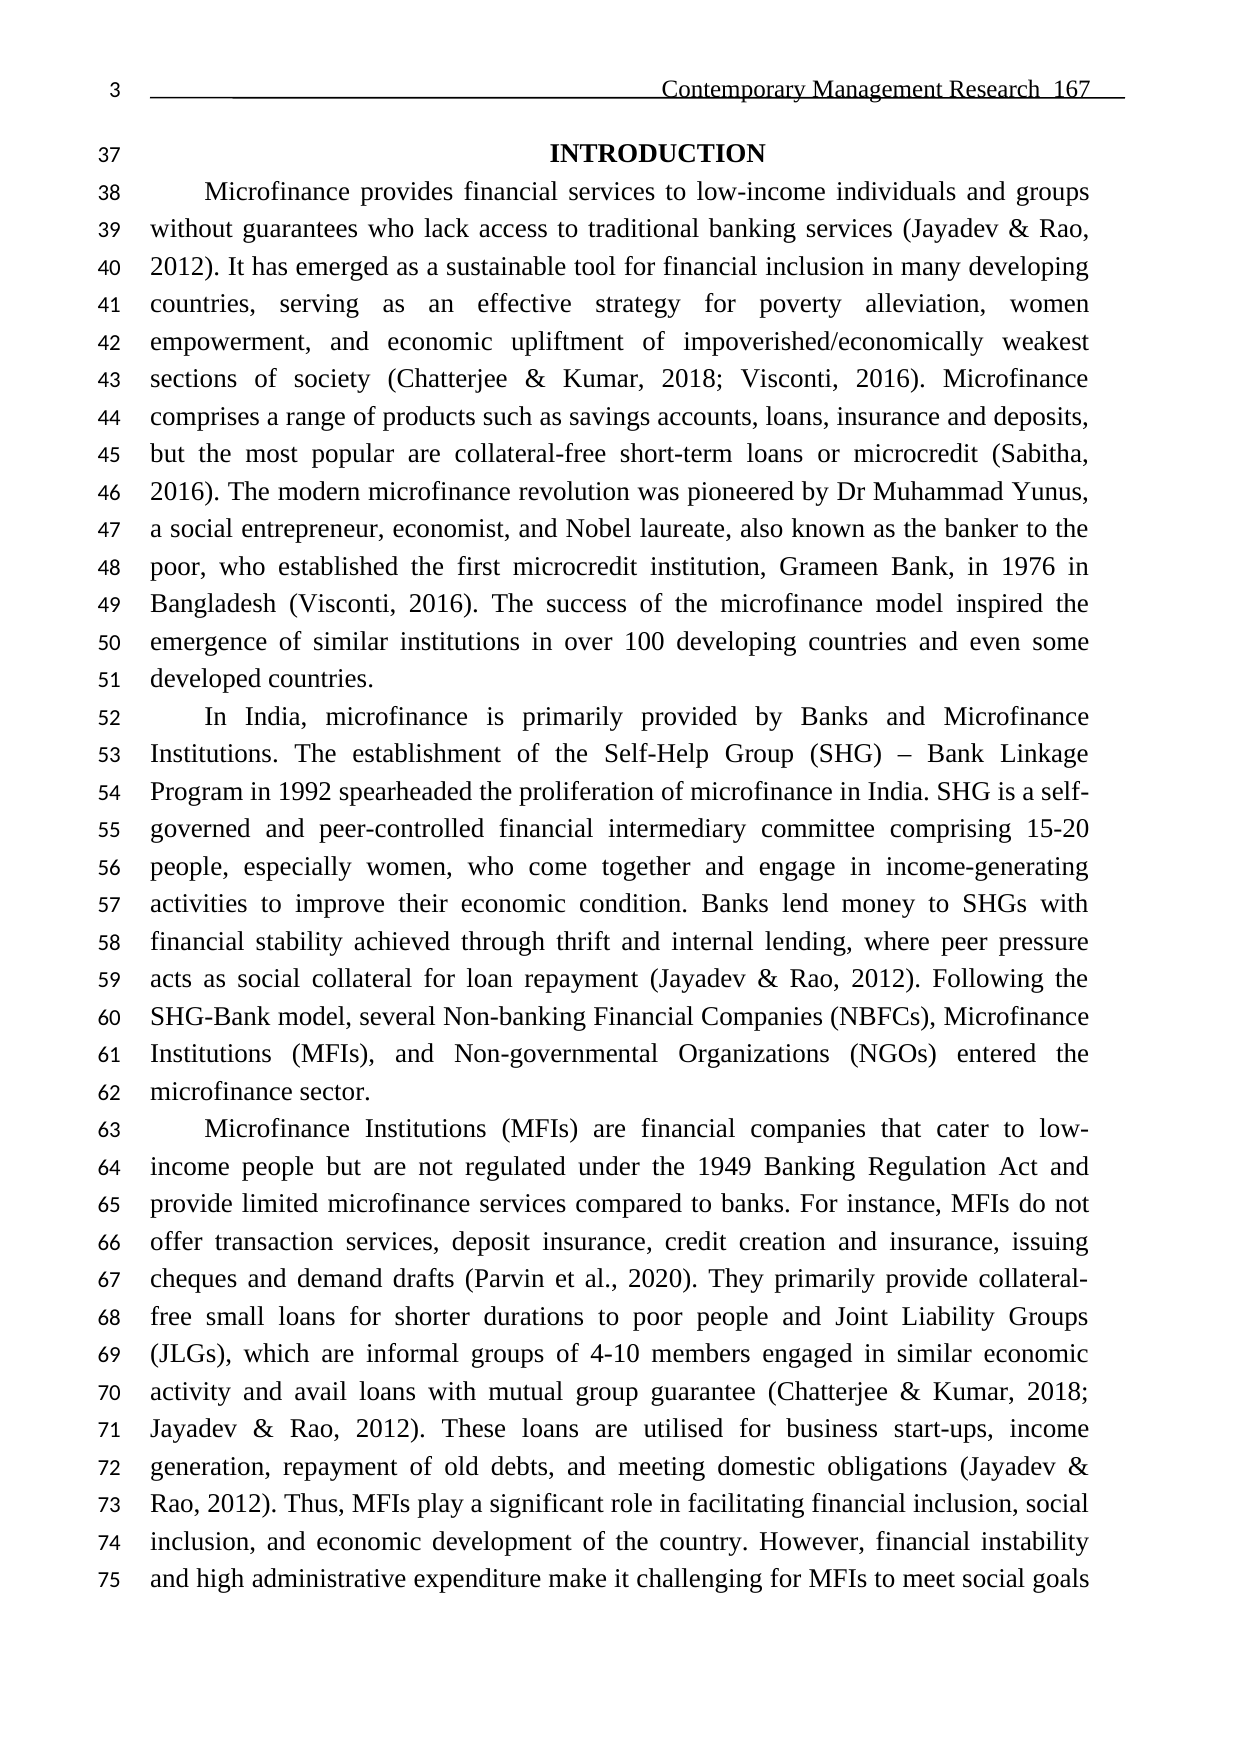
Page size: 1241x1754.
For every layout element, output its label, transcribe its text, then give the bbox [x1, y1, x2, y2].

text INTRODUCTION [150, 133, 1090, 170]
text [150, 1108, 1090, 1595]
text Microfinance provides financial services to low-income individuals and groups without guarantees who lack access to traditional banking services (Jayadev & Rao, 2012). It has emerged as a sustainable tool for financial inclusion in many developing countries, serving as an effective strategy for poverty alleviation, women empowerment, and economic upliftment of impoverished/economically weakest sections of society (Chatterjee & Kumar, 2018; Visconti, 2016). Microfinance comprises a range of products such as savings accounts, loans, insurance and deposits, but the most popular are collateral-free short-term loans or microcredit (Sabitha, 2016). The modern microfinance revolution was pioneered by Dr Muhammad Yunus, a social entrepreneur, economist, and Nobel laureate, also known as the banker to the poor, who established the first microcredit institution, Grameen Bank, in 1976 in Bangladesh (Visconti, 2016). The success of the microfinance model inspired the emergence of similar institutions in over 100 developing countries and even some developed countries. [150, 170, 1090, 695]
text In India, microfinance is primarily provided by Banks and Microfinance Institutions. The establishment of the Self-Help Group (SHG) – Bank Linkage Program in 1992 spearheaded the proliferation of microfinance in India. SHG is a self-governed and peer-controlled financial intermediary committee comprising 15-20 people, especially women, who come together and engage in income-generating activities to improve their economic condition. Banks lend money to SHGs with financial stability achieved through thrift and internal lending, where peer pressure acts as social collateral for loan repayment (Jayadev & Rao, 2012). Following the SHG-Bank model, several Non-banking Financial Companies (NBFCs), Microfinance Institutions (MFIs), and Non-governmental Organizations (NGOs) entered the microfinance sector. [150, 695, 1090, 1108]
